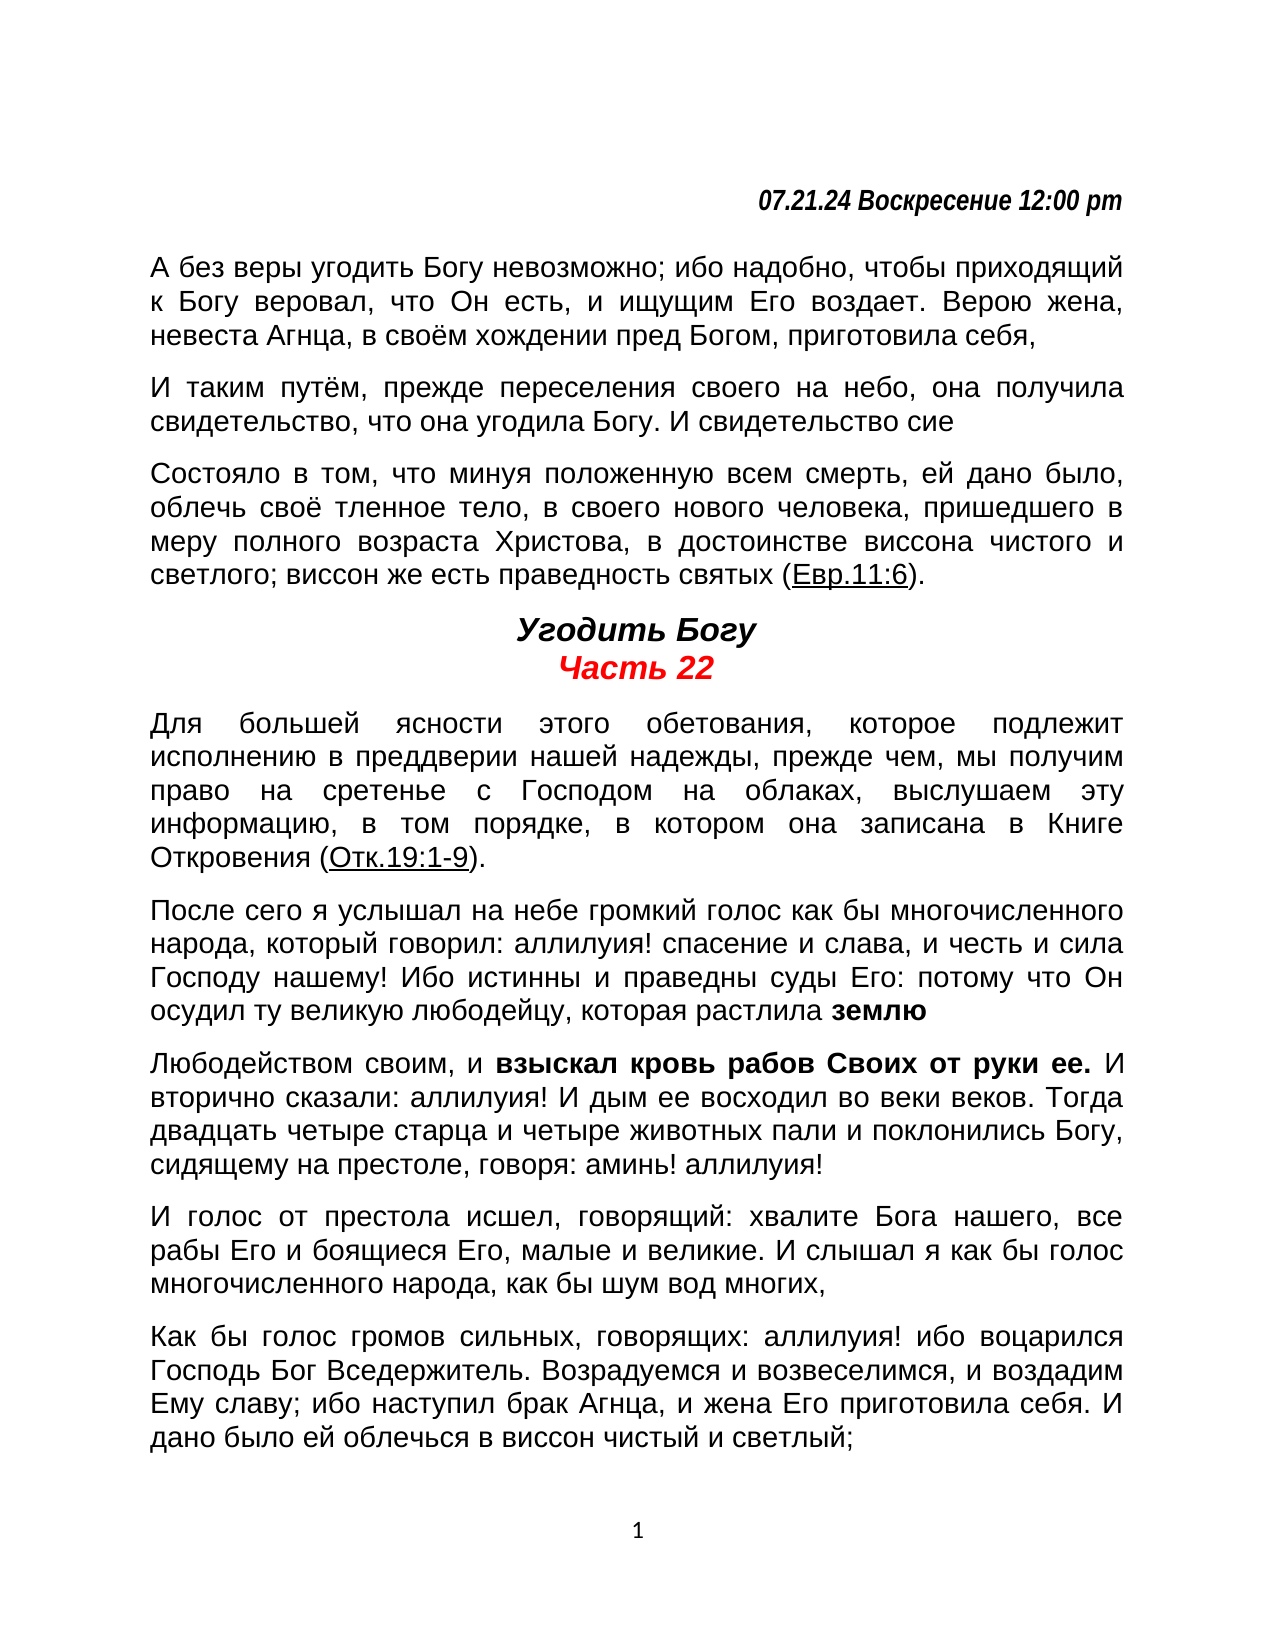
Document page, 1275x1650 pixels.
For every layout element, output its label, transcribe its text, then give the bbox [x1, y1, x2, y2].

text Для большей ясности этого обетования, которое подлежит исполнению в преддверии нашей надежды, прежде чем, мы получим право на сретенье с Господом на облаках, выслушаем эту информацию, в том порядке, в котором она записана в Книге Откровения (Отк.19:1-9). [150, 706, 1125, 873]
text Любодейством своим, и взыскал кровь рабов Своих от руки ее. И вторично сказали: аллилуия! И дым ее восходил во веки веков. Тогда двадцать четыре старца и четыре животных пали и поклонились Богу, сидящему на престоле, говоря: аминь! аллилуия! [150, 1046, 1125, 1180]
text Угодить Богу [150, 610, 1125, 648]
text Как бы голос громов сильных, говорящих: аллилуия! ибо воцарился Господь Бог Вседержитель. Возрадуемся и возвеселимся, и воздадим Ему славу; ибо наступил брак Агнца, и жена Его приготовила себя. И дано было ей облечься в виссон чистый и светлый; [150, 1319, 1125, 1453]
text А без веры угодить Богу невозможно; ибо надобно, чтобы приходящий к Богу веровал, что Он есть, и ищущим Его воздает. Верою жена, невеста Агнца, в своём хождении пред Богом, приготовила себя, [150, 250, 1125, 351]
text Состояло в том, что минуя положенную всем смерть, ей дано было, облечь своё тленное тело, в своего нового человека, пришедшего в меру полного возраста Христова, в достоинстве виссона чистого и светлого; виссон же есть праведность святых (Евр.11:6). [150, 456, 1125, 591]
text Часть 22 [150, 648, 1125, 687]
text И таким путём, прежде переселения своего на небо, она получила свидетельство, что она угодила Богу. И свидетельство сие [150, 370, 1125, 437]
text И голос от престола исшел, говорящий: хвалите Бога нашего, все рабы Его и боящиеся Его, малые и великие. И слышал я как бы голос многочисленного народа, как бы шум вод многих, [150, 1199, 1125, 1300]
text 07.21.24 Воскресение 12:00 pm [150, 183, 1125, 217]
text После сего я услышал на небе громкий голос как бы многочисленного народа, который говорил: аллилуия! спасение и слава, и честь и сила Господу нашему! Ибо истинны и праведны суды Его: потому что Он осудил ту великую любодейцу, которая растлила землю [150, 893, 1125, 1027]
